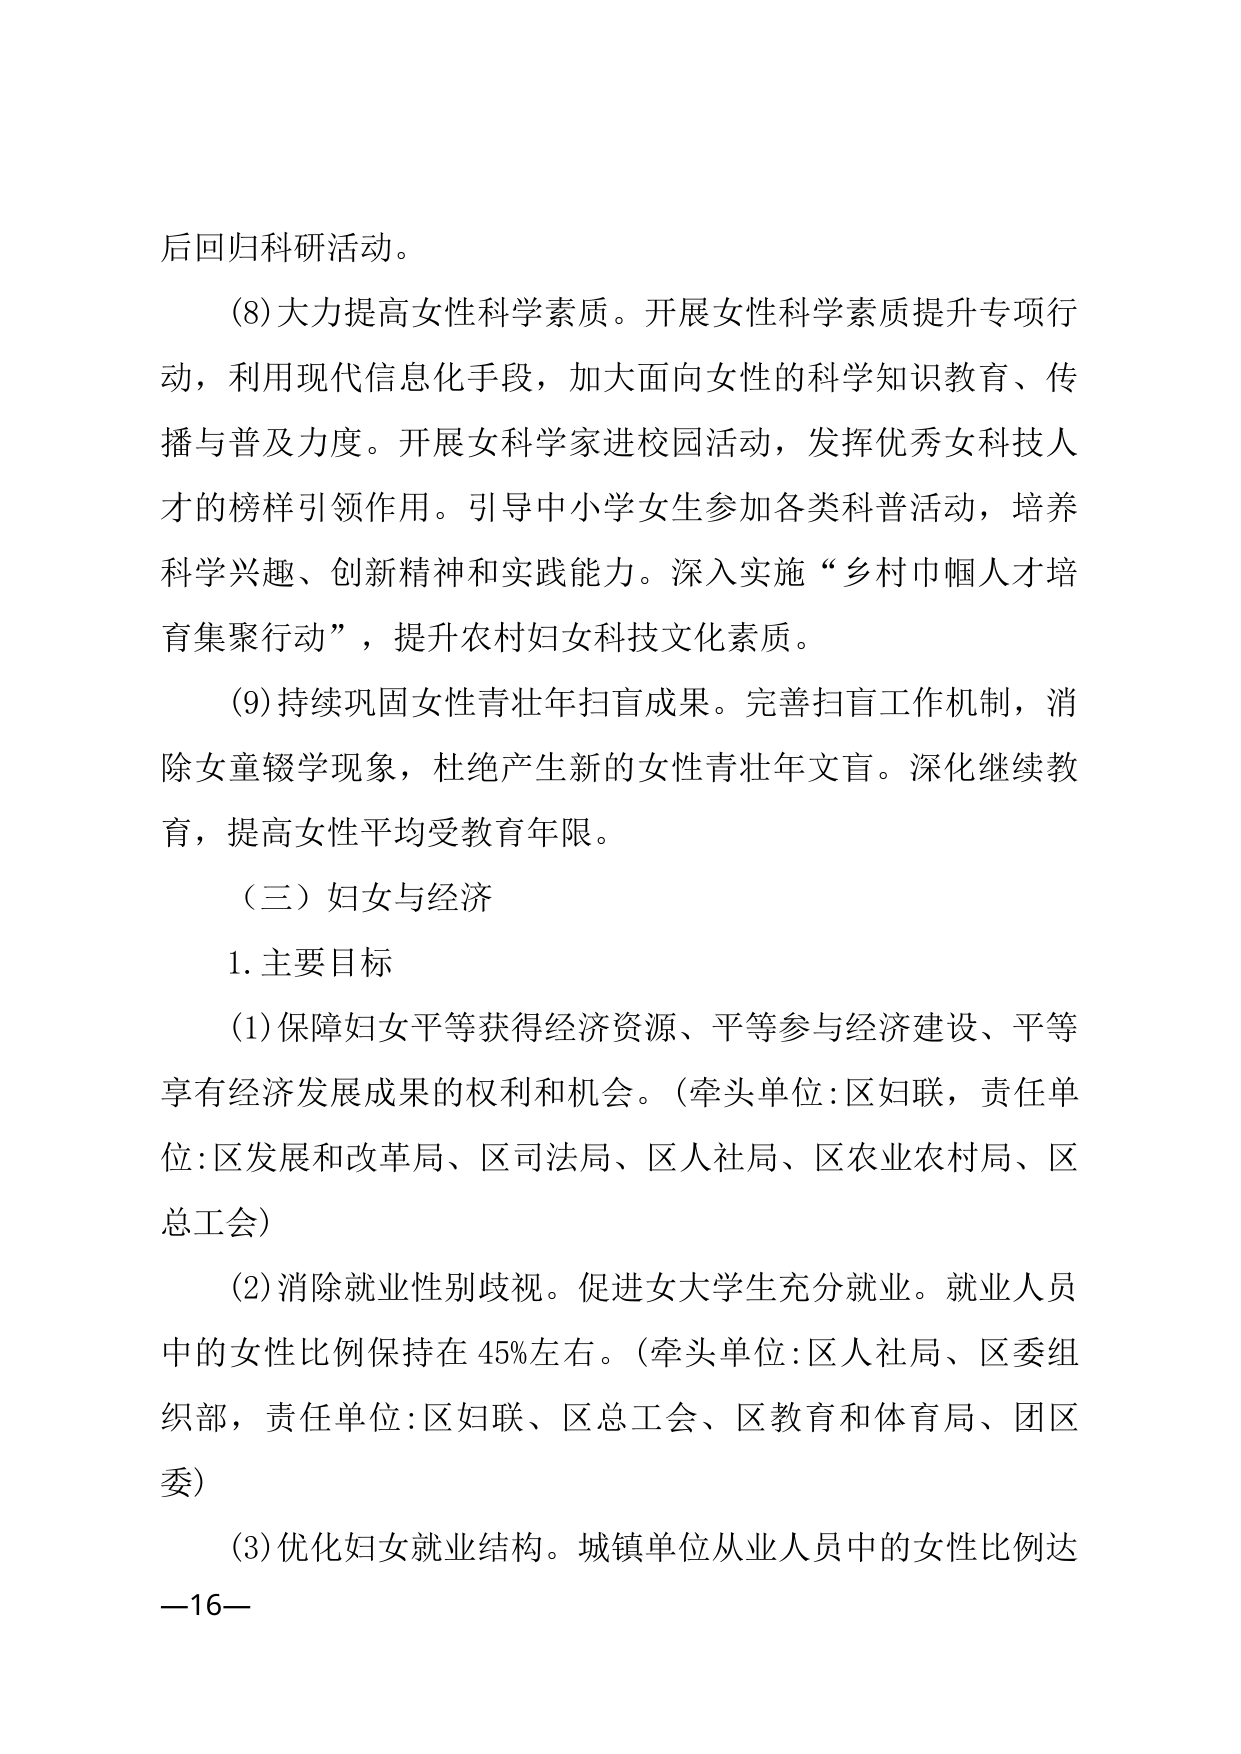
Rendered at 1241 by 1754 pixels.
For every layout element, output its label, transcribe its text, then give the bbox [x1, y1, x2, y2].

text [159, 213, 1081, 278]
text (2)消除就业性别歧视。促进女大学生充分就业。就业人员中的女性比例保持在45%左右。(牵头单位:区人社局、区委组织部，责任单位:区妇联、区总工会、区教育和体育局、团区委) [159, 1253, 1081, 1513]
text 1.主要目标 [159, 928, 1081, 993]
text (1)保障妇女平等获得经济资源、平等参与经济建设、平等享有经济发展成果的权利和机会。(牵头单位:区妇联，责任单位:区发展和改革局、区司法局、区人社局、区农业农村局、区总工会) [159, 993, 1081, 1253]
text (9)持续巩固女性青壮年扫盲成果。完善扫盲工作机制，消除女童辍学现象，杜绝产生新的女性青壮年文盲。深化继续教育，提高女性平均受教育年限。 [159, 668, 1081, 863]
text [159, 1513, 1081, 1578]
text (8)大力提高女性科学素质。开展女性科学素质提升专项行动，利用现代信息化手段，加大面向女性的科学知识教育、传播与普及力度。开展女科学家进校园活动，发挥优秀女科技人才的榜样引领作用。引导中小学女生参加各类科普活动，培养科学兴趣、创新精神和实践能力。深入实施“乡村巾帼人才培育集聚行动”，提升农村妇女科技文化素质。 [159, 278, 1081, 668]
text （三）妇女与经济 [159, 863, 1081, 928]
